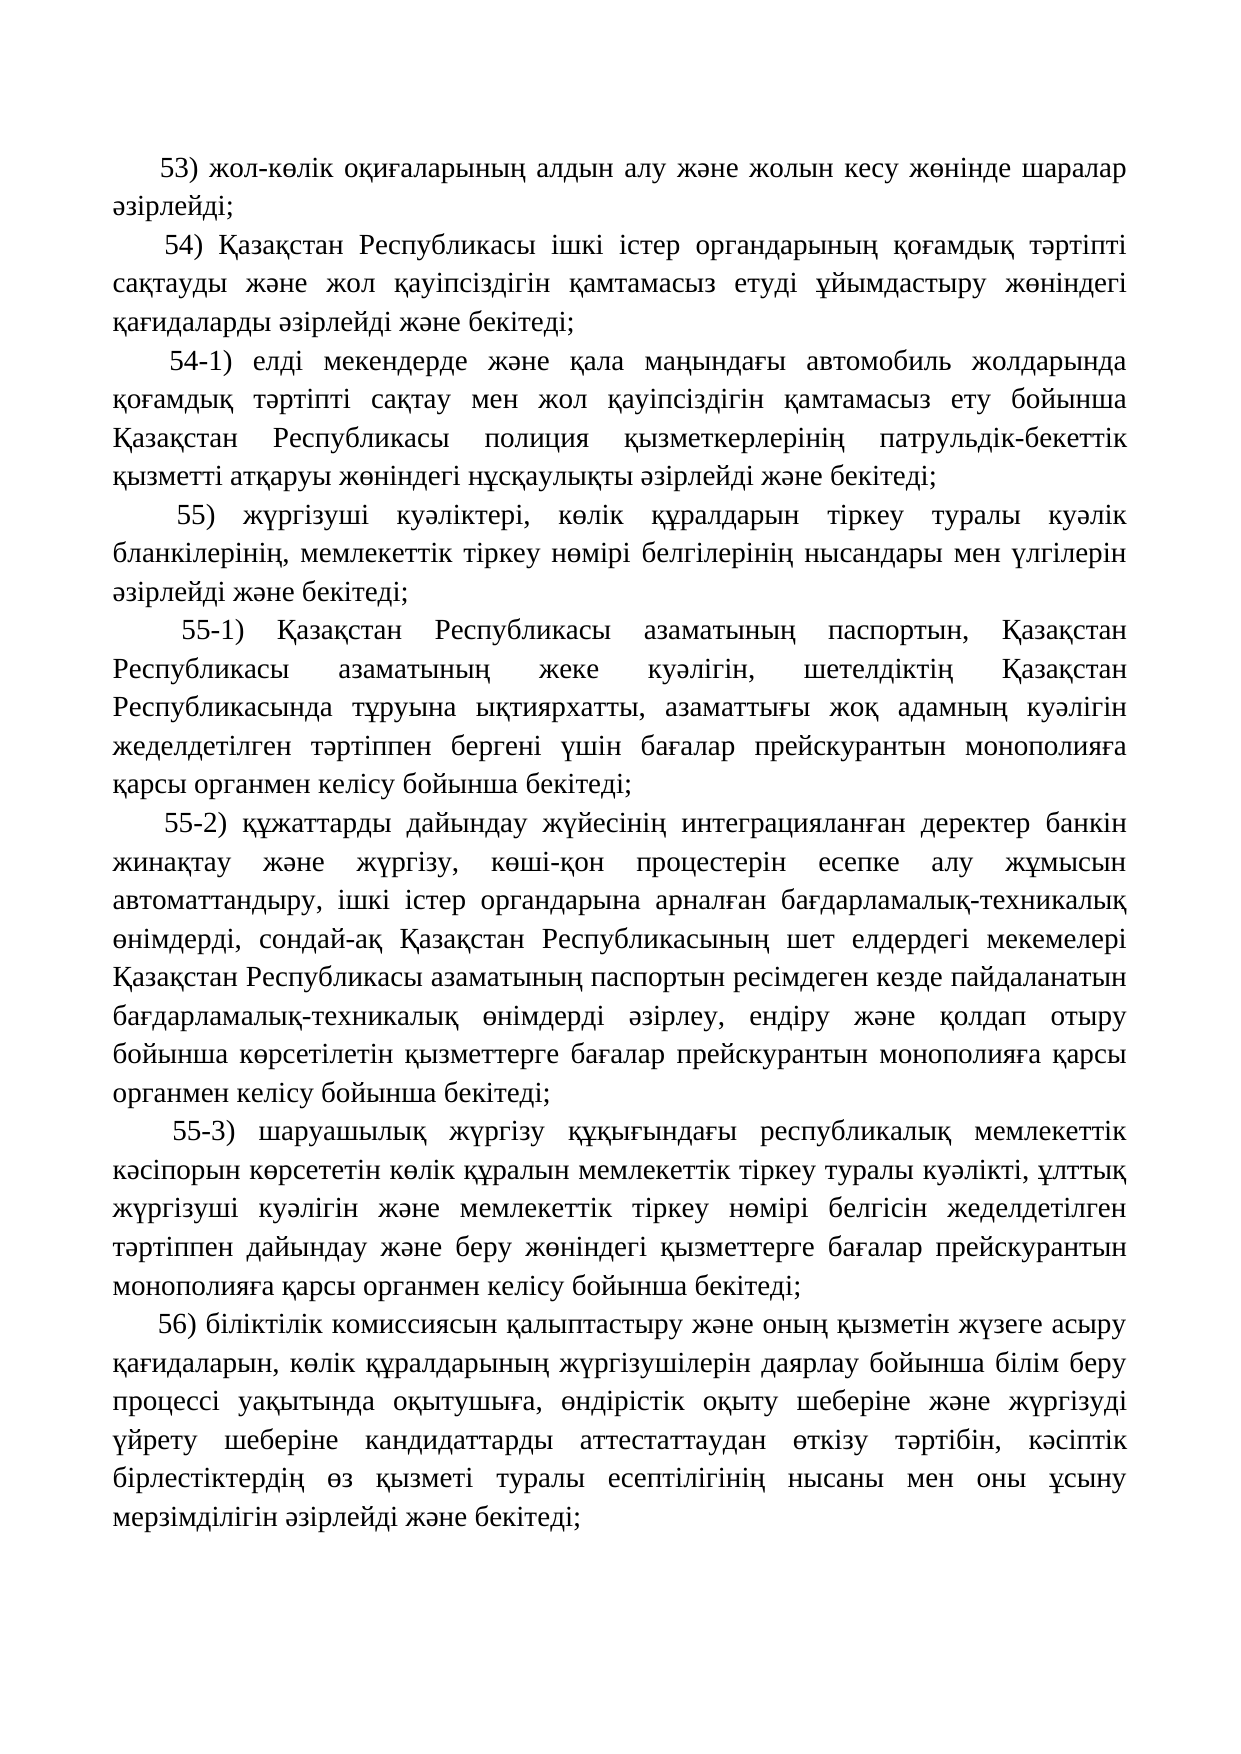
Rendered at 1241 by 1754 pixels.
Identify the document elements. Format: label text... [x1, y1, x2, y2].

text 55-3) шаруашылық жүргізу құқығындағы республикалық мемлекеттік кәсіпорын көрсететін көлік құралын мемлекеттік тіркеу туралы куәлікті, ұлттық жүргізуші куәлігін және мемлекеттік тіркеу нөмірі белгісін жеделдетілген тәртіппен дайындау және беру жөніндегі қызметтерге бағалар прейскурантын монополияға қарсы органмен келісу бойынша бекітеді; [112, 1113, 1128, 1301]
text 55) жүргізуші куәліктері, көлік құралдарын тіркеу туралы куәлік бланкілерінің, мемлекеттік тіркеу нөмірі белгілерінің нысандары мен үлгілерін әзірлейді және бекітеді; [112, 497, 1128, 607]
text 55-1) Қазақстан Республикасы азаматының паспортын, Қазақстан Республикасы азаматының жеке куәлігін, шетелдіктің Қазақстан Республикасында тұруына ықтиярхатты, азаматтығы жоқ адамның куәлігін жеделдетілген тәртіппен бергені үшін бағалар прейскурантын монополияға қарсы органмен келісу бойынша бекітеді; [112, 612, 1128, 800]
text 54) Қазақстан Республикасы ішкі істер органдарының қоғамдық тәртіпті сақтауды және жол қауіпсіздігін қамтамасыз етуді ұйымдастыру жөніндегі қағидаларды әзірлейді және бекітеді; [112, 227, 1128, 338]
text 53) жол-көлiк оқиғаларының алдын алу және жолын кесу жөнінде шаралар әзiрлейдi; [112, 150, 1128, 222]
text 56) біліктілік комиссиясын қалыптастыру және оның қызметін жүзеге асыру қағидаларын, көлік құралдарының жүргізушілерін даярлау бойынша білім беру процессі уақытында оқытушыға, өндірістік оқыту шеберіне және жүргізуді үйрету шеберіне кандидаттарды аттестаттаудан өткізу тәртібін, кәсіптік бірлестіктердің өз қызметі туралы есептілігінің нысаны мен оны ұсыну мерзімділігін әзірлейді және бекітеді; [112, 1306, 1128, 1532]
text 54-1) елді мекендерде және қала маңындағы автомобиль жолдарында қоғамдық тәртіпті сақтау мен жол қауіпсіздігін қамтамасыз ету бойынша Қазақстан Республикасы полиция қызметкерлерінің патрульдік-бекеттік қызметті атқаруы жөніндегі нұсқаулықты әзірлейді және бекітеді; [112, 343, 1128, 492]
text 55-2) құжаттарды дайындау жүйесінің интеграцияланған деректер банкін жинақтау және жүргізу, көші-қон процестерін есепке алу жұмысын автоматтандыру, ішкі істер органдарына арналған бағдарламалық-техникалық өнімдерді, сондай-ақ Қазақстан Республикасының шет елдердегі мекемелері Қазақстан Республикасы азаматының паспортын ресімдеген кезде пайдаланатын бағдарламалық-техникалық өнімдерді әзірлеу, ендіру және қолдап отыру бойынша көрсетілетін қызметтерге бағалар прейскурантын монополияға қарсы органмен келісу бойынша бекітеді; [112, 805, 1128, 1108]
